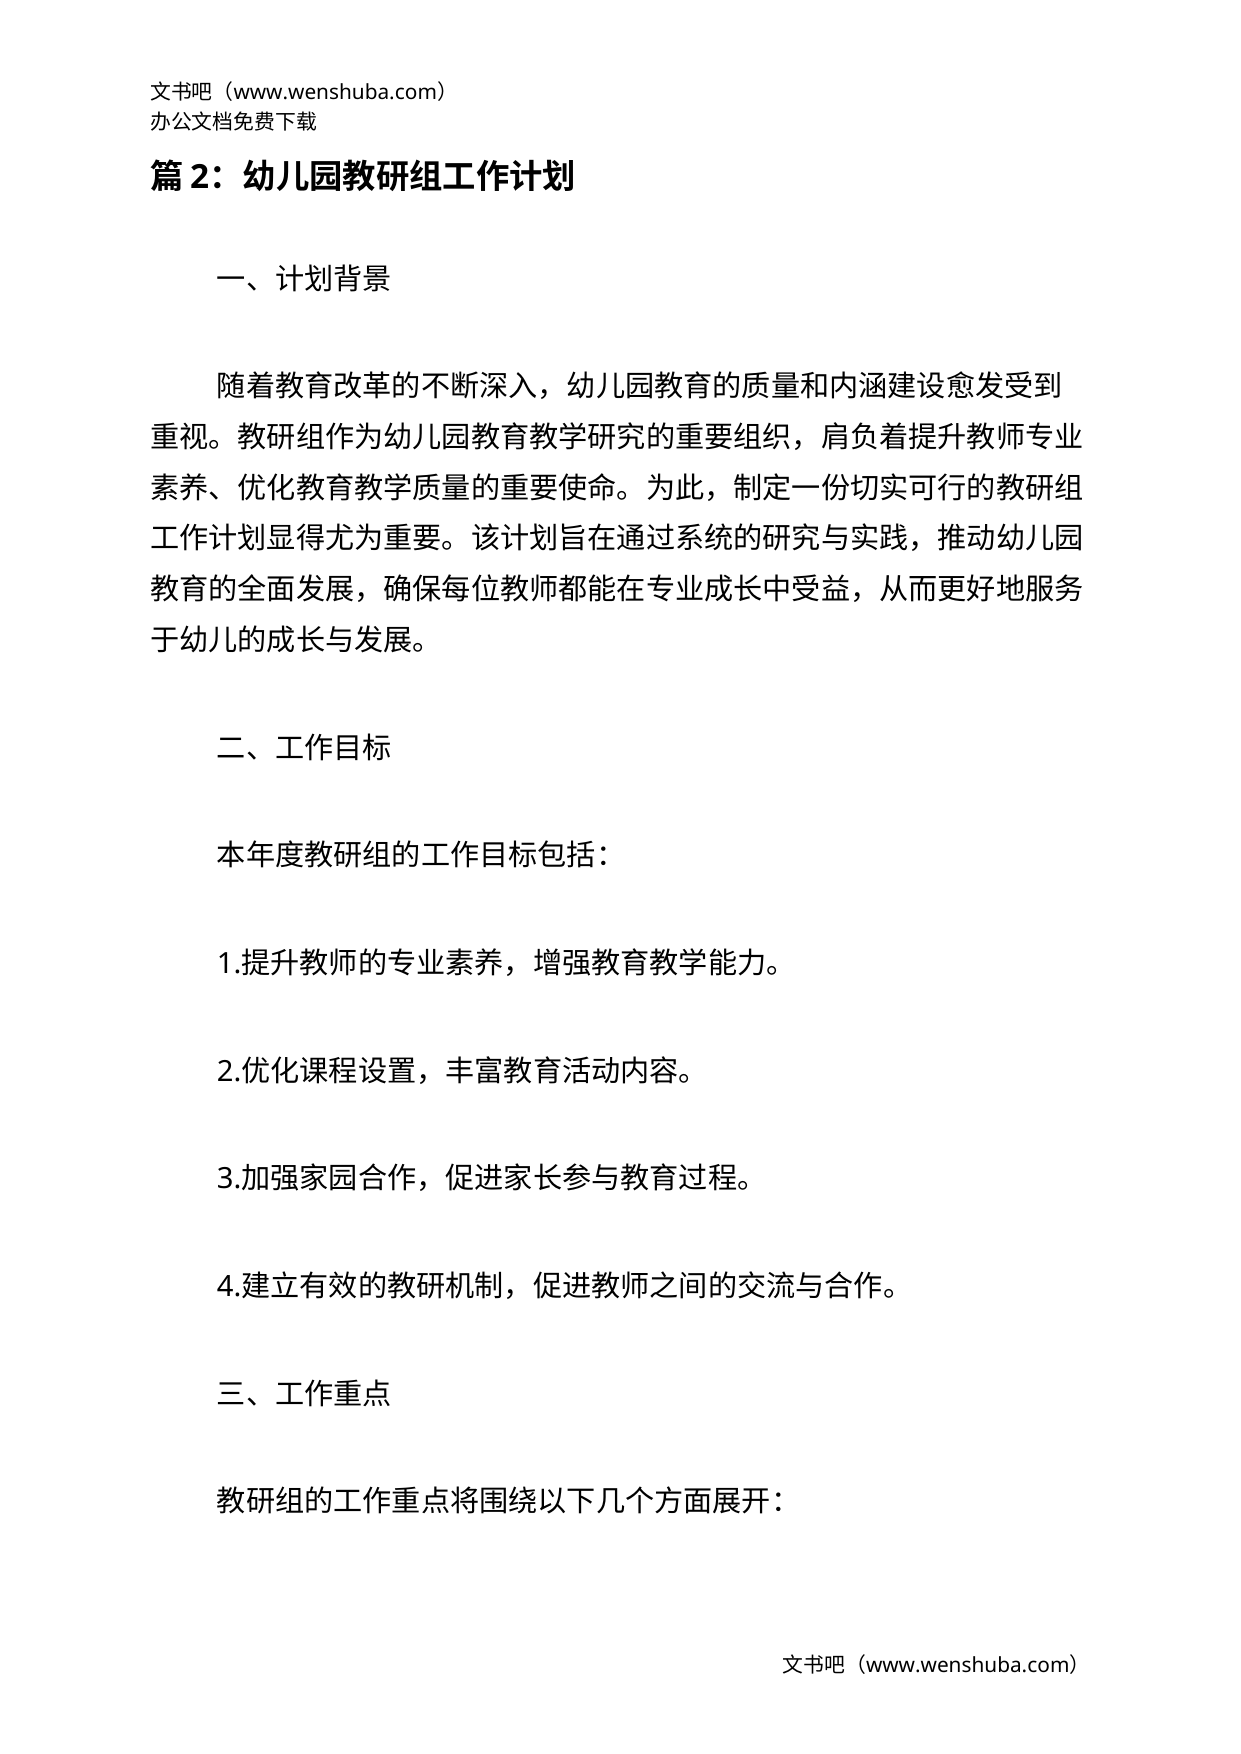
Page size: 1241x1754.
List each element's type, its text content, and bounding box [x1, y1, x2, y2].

text 1.提升教师的专业素养，增强教育教学能力。 [150, 939, 1090, 982]
text 2.优化课程设置，丰富教育活动内容。 [150, 1047, 1090, 1089]
text 3.加强家园合作，促进家长参与教育过程。 [150, 1155, 1090, 1197]
text 三、工作重点 [150, 1370, 1090, 1412]
text 4.建立有效的教研机制，促进教师之间的交流与合作。 [150, 1262, 1090, 1305]
text 二、工作目标 [150, 724, 1090, 766]
text 随着教育改革的不断深入，幼儿园教育的质量和内涵建设愈发受到重视。教研组作为幼儿园教育教学研究的重要组织，肩负着提升教师专业素养、优化教育教学质量的重要使命。为此，制定一份切实可行的教研组工作计划显得尤为重要。该计划旨在通过系统的研究与实践，推动幼儿园教育的全面发展，确保每位教师都能在专业成长中受益，从而更好地服务于幼儿的成长与发展。 [150, 363, 1090, 659]
text 教研组的工作重点将围绕以下几个方面展开： [150, 1478, 1090, 1520]
text 篇2：幼儿园教研组工作计划 [150, 150, 1090, 198]
text 本年度教研组的工作目标包括： [150, 832, 1090, 874]
text 一、计划背景 [150, 255, 1090, 298]
